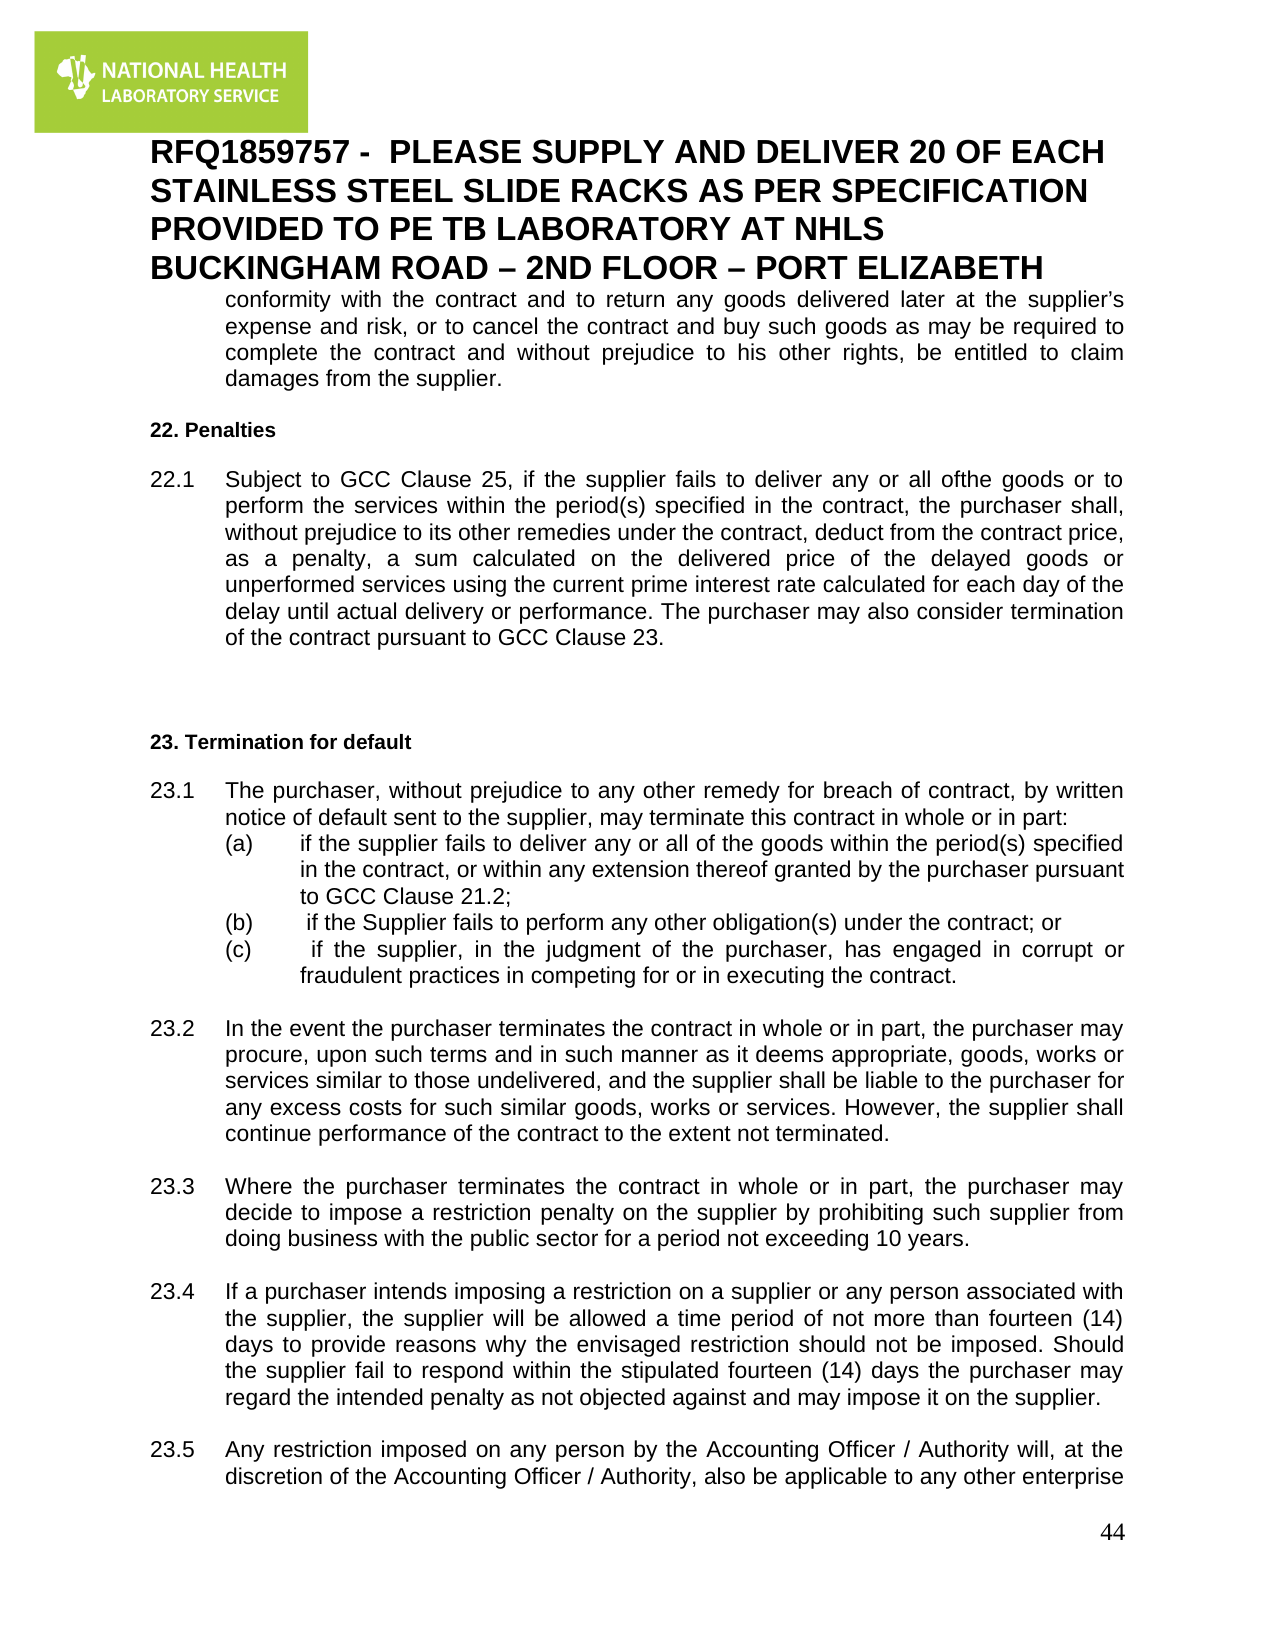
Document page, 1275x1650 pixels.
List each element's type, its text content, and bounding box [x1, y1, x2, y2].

text 22.1 Subject to GCC Clause 25, if the supplier fails to deliver any or all ofthe goods or to perform the services within the period(s) specified in the contract, the purchaser shall, without prejudice to its other remedies under the contract, deduct from the contract price, as a penalty, a sum calculated on the delivered price of the delayed goods or unperformed services using the current prime interest rate calculated for each day of the delay until actual delivery or performance. The purchaser may also consider termination of the contract pursuant to GCC Clause 23. [150, 466, 1125, 650]
text 23. Termination for default [150, 729, 1125, 753]
text (a) if the supplier fails to deliver any or all of the goods within the period(s) specified in the contract, or within any extension thereof granted by the purchaser pursuant to GCC Clause 21.2; [225, 830, 1125, 909]
text 23.1 The purchaser, without prejudice to any other remedy for breach of contract, by written notice of default sent to the supplier, may terminate this contract in whole or in part: [150, 777, 1125, 830]
text 22. Penalties [150, 418, 1125, 442]
text (b) if the Supplier fails to perform any other obligation(s) under the contract; or [150, 909, 1125, 936]
text 23.4 If a purchaser intends imposing a restriction on a supplier or any person associated with the supplier, the supplier will be allowed a time period of not more than fourteen (14) days to provide reasons why the envisaged restriction should not be imposed. Should the supplier fail to respond within the stipulated fourteen (14) days the purchaser may regard the intended penalty as not objected against and may impose it on the supplier. [150, 1278, 1125, 1410]
text (c) if the supplier, in the judgment of the purchaser, has engaged in corrupt or fraudulent practices in competing for or in executing the contract. [225, 936, 1125, 988]
text 23.3 Where the purchaser terminates the contract in whole or in part, the purchaser may decide to impose a restriction penalty on the supplier by prohibiting such supplier from doing business with the public sector for a period not exceeding 10 years. [150, 1173, 1125, 1252]
text 23.2 In the event the purchaser terminates the contract in whole or in part, the purchaser may procure, upon such terms and in such manner as it deems appropriate, goods, works or services similar to those undelivered, and the supplier shall be liable to the purchaser for any excess costs for such similar goods, works or services. However, the supplier shall continue performance of the contract to the extent not terminated. [150, 1014, 1125, 1146]
picture [34, 31, 309, 133]
